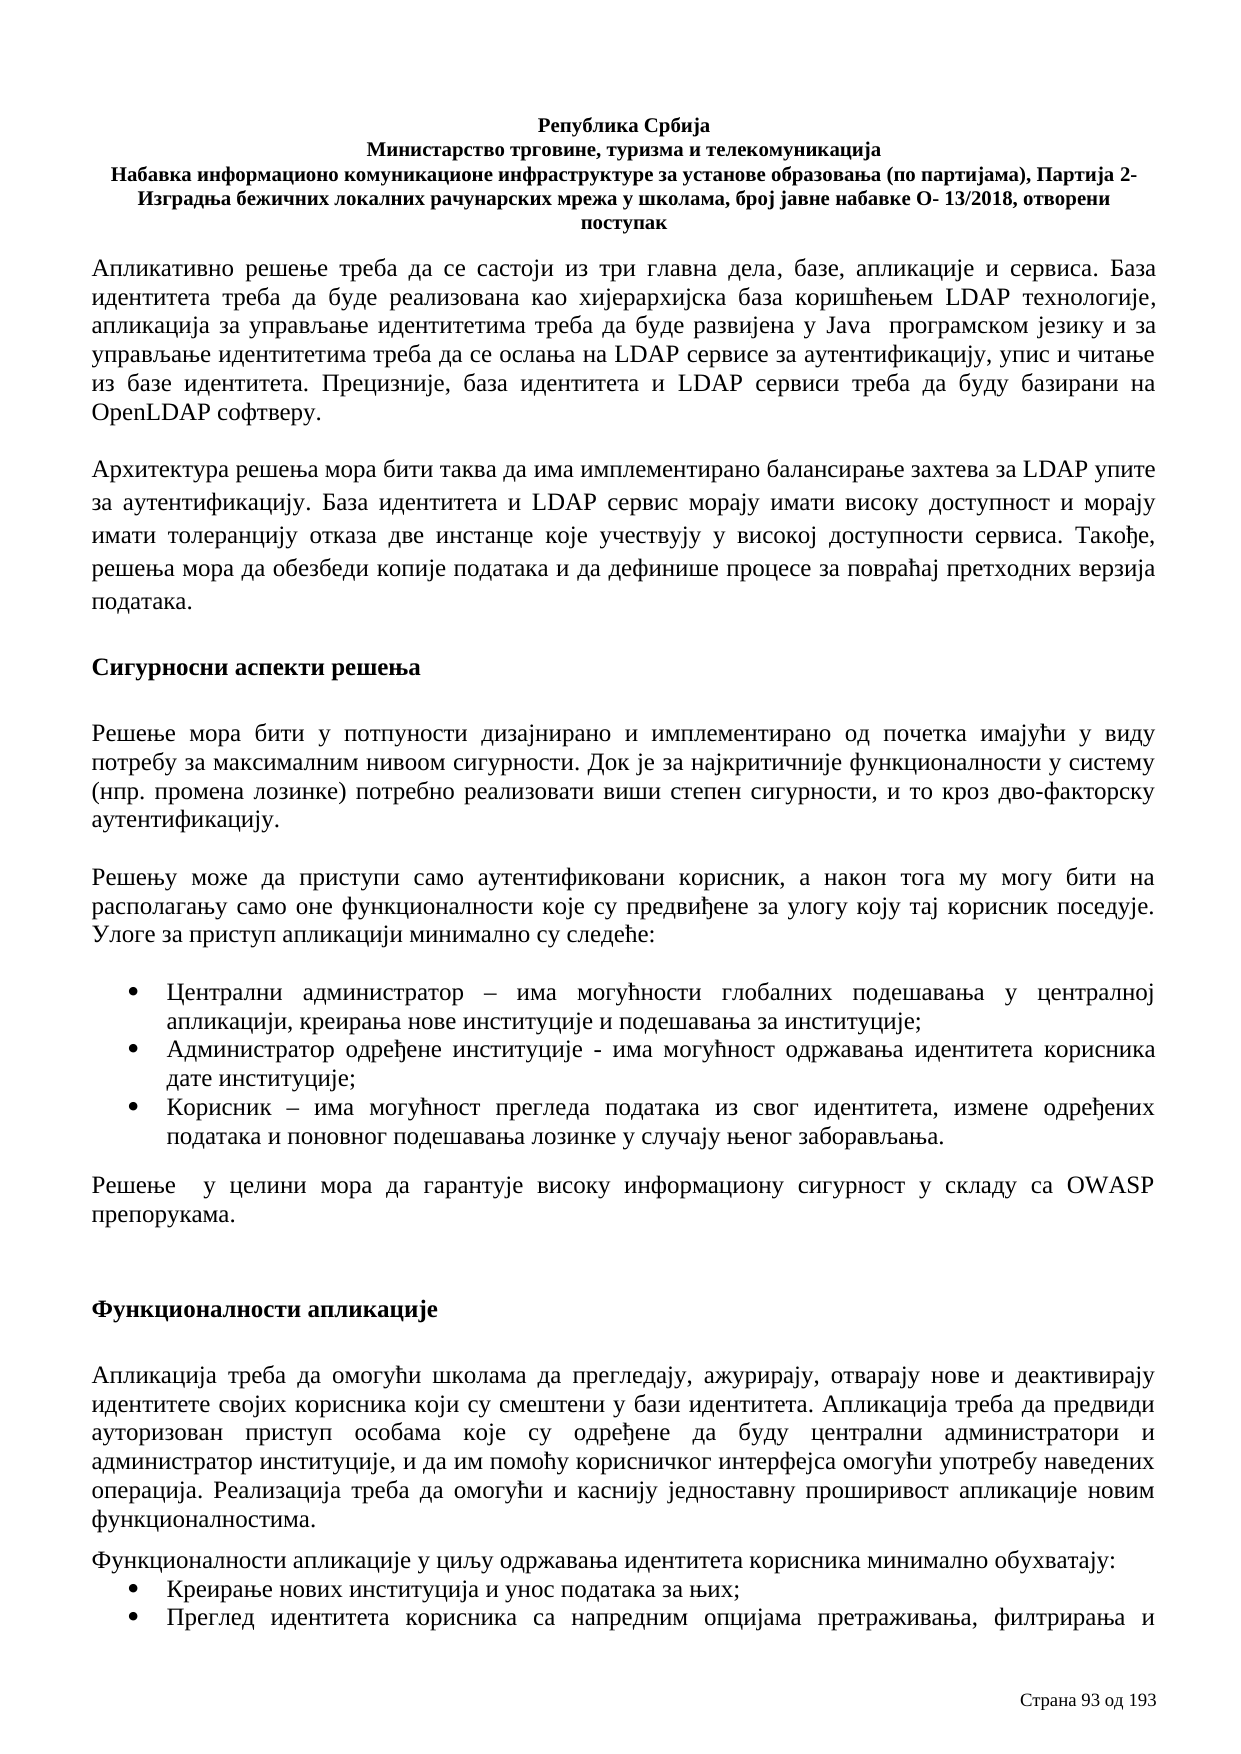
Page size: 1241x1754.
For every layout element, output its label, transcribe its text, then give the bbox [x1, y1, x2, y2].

text Решење мора бити у потпуности дизајнирано и имплементирано од почетка имајући у виду потребу за максималним нивоом сигурности. Док је за најкритичније функционалности у систему (нпр. промена лозинке) потребно реализовати виши степен сигурности, и то кроз дво-факторску аутентификацију. [91, 718, 1156, 833]
text Решење у целини мора да гарантује високу информациону сигурност у складу са OWASP препорукама. [91, 1170, 1156, 1228]
text Апликација треба да омогући школама да прегледају, ажурирају, отварају нове и деактивирају идентитете својих корисника који су смештени у бази идентитета. Апликација треба да предвиди ауторизован приступ особама које су одређене да буду централни администратори и администратор институције, и да им помоћу корисничког интерфејса омогући употребу наведених операција. Реализација треба да омогући и каснију једноставну проширивост апликације новим функционалностима. [91, 1360, 1156, 1532]
text Апликативно решење треба да се састоји из три главна дела, базе, апликације и сервиса. База идентитета треба да буде реализована као хијерархијска база коришћењем LDAP технологије, апликација за управљање идентитетима треба да буде развијена у Java програмском језику и за управљање идентитетима треба да се ослања на LDAP сервисе за аутентификацију, упис и читање из базе идентитета. Прецизније, база идентитета и LDAP сервиси треба да буду базирани на OpenLDAP софтверу. [91, 253, 1156, 425]
text Функционалности апликације у циљу одржавања идентитета корисника минимално обухватају: [91, 1545, 1156, 1574]
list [129, 1602, 1156, 1631]
list Централни администратор – има могућности глобалних подешавања у централној апликацији, креирања нове институције и подешавања за институцијe; [129, 977, 1156, 1034]
text Решењу може да приступи само аутентификовани корисник, а након тога му могу бити на располагању само оне функционалности које су предвиђене за улогу коју тај корисник поседује. Улоге за приступ апликацији минимално су следеће: [91, 862, 1156, 948]
list Креирање нових институција и унос података за њих; [129, 1574, 1156, 1602]
text Функционалности апликације [91, 1294, 1156, 1323]
list Администратор одређене институције - има могућност одржавања идентитета корисника дате институције; [129, 1034, 1156, 1092]
text Архитектура решења мора бити таква да има имплементирано балансирање захтева за LDAP упите за аутентификацију. База идентитета и LDAP сервис морају имати високу доступност и морају имати толеранцију отказа две инстанце које учествују у високој доступности сервиса. Такође, решења мора да обезбеди копије података и да дефинише процесе за повраћај претходних верзија података. [91, 454, 1156, 615]
list Корисник – има могућност прегледа података из свог идентитета, измене одређених података и поновног подешавања лозинке у случају њеног заборављања. [129, 1092, 1156, 1149]
text Сигурносни аспекти решења [91, 652, 1156, 681]
